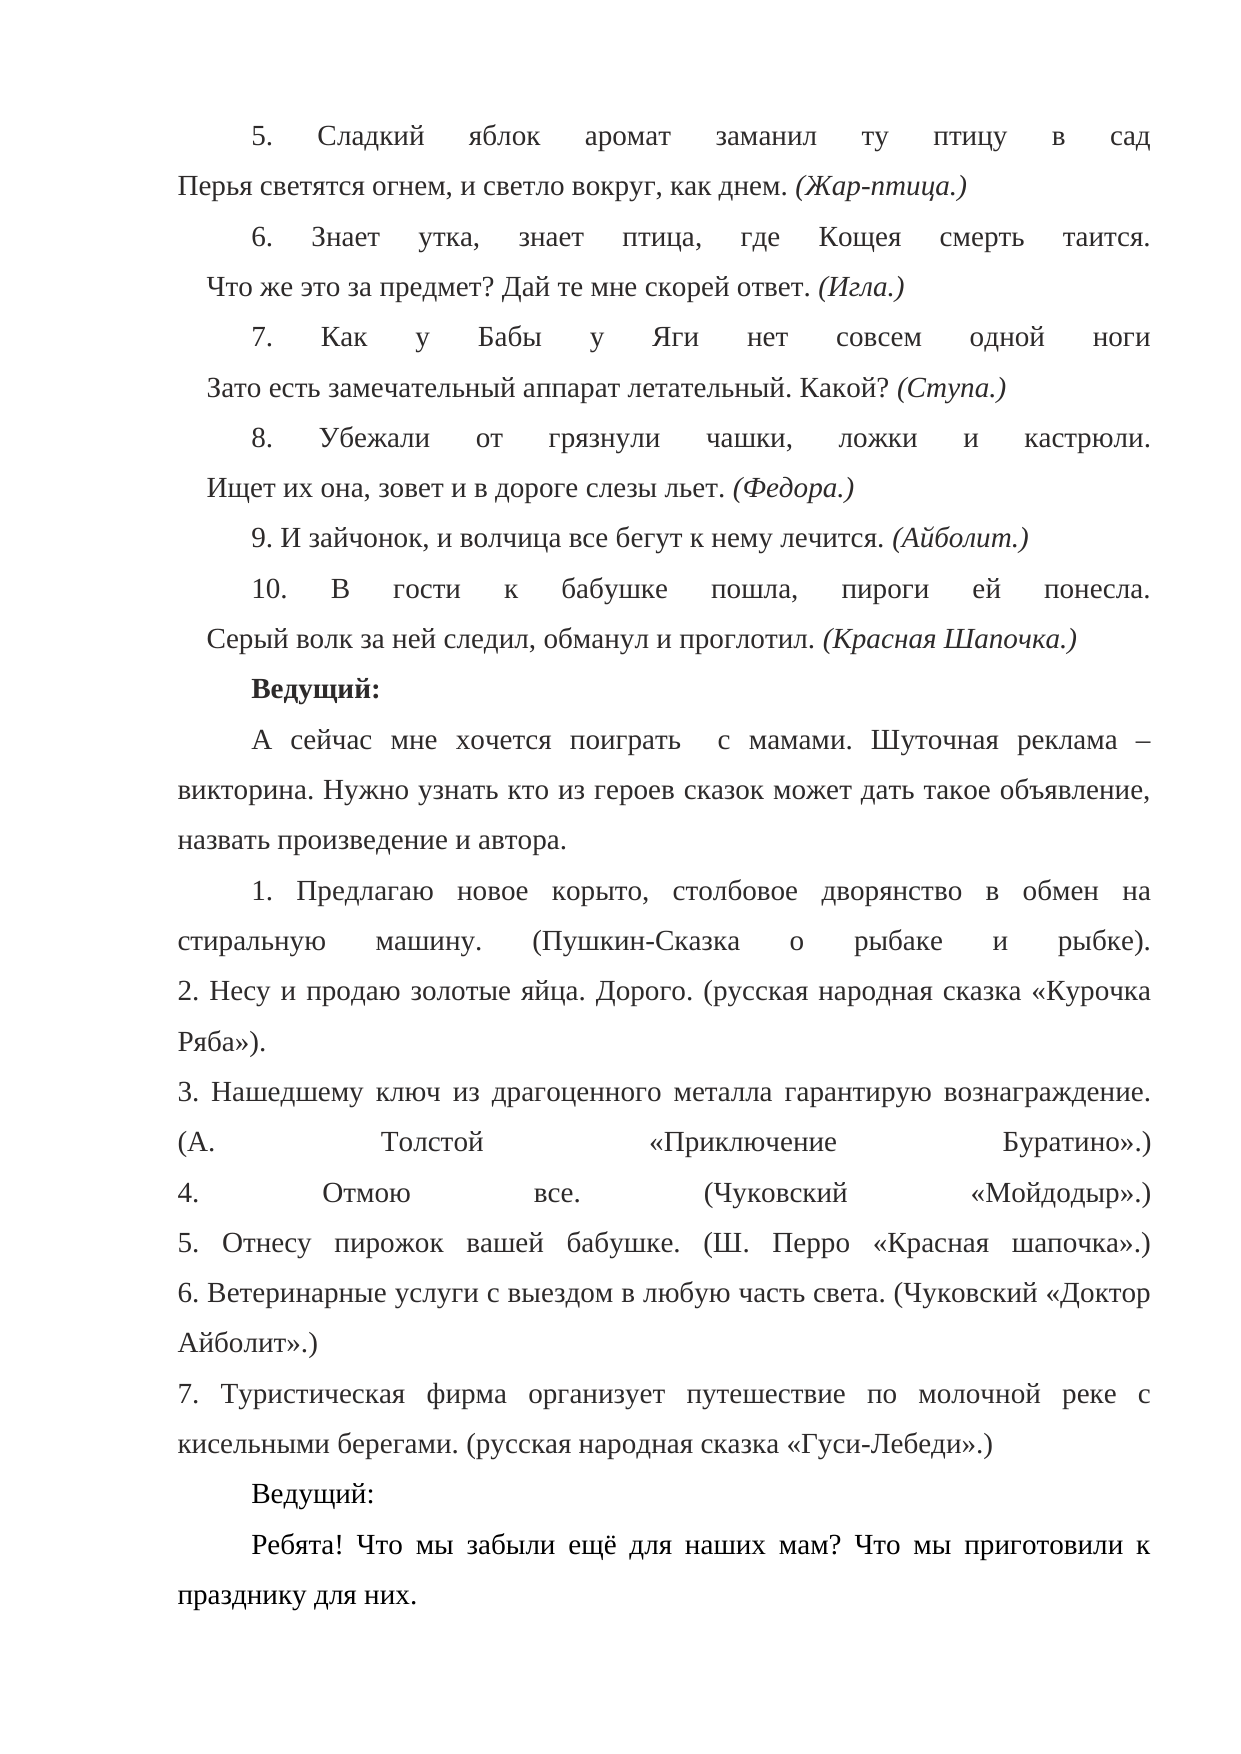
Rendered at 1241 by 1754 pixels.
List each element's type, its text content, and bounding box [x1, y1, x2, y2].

text 9. И зайчонок, и волчица все бегут к нему лечится. (Айболит.) [177, 521, 1152, 554]
text 7. Как у Бабы у Яги нет совсем одной ноги Зато есть замечательный аппарат летательный. Какой? (Ступа.) [177, 319, 1152, 403]
text 5. Сладкий яблок аромат заманил ту птицу в сад Перья светятся огнем, и светло вокруг, как днем. (Жар-птица.) [177, 118, 1152, 202]
text Ведущий: [177, 1477, 1152, 1510]
text 1. Предлагаю новое корыто, столбовое дворянство в обмен на стиральную машину. (Пушкин-Сказка о рыбаке и рыбке). 2. Несу и продаю золотые яйца. Дорого. (русская народная сказка «Курочка Ряба»). 3. Нашедшему ключ из драгоценного металла гарантирую вознаграждение. (А. Толстой «Приключение Буратино».) 4. Отмою все. (Чуковский «Мойдодыр».) 5. Отнесу пирожок вашей бабушке. (Ш. Перро «Красная шапочка».) 6. Ветеринарные услуги с выездом в любую часть света. (Чуковский «Доктор Айболит».) 7. Туристическая фирма организует путешествие по молочной реке с кисельными берегами. (русская народная сказка «Гуси-Лебеди».) [177, 873, 1152, 1460]
text Ребята! Что мы забыли ещё для наших мам? Что мы приготовили к празднику для них. [177, 1527, 1152, 1611]
text 6. Знает утка, знает птица, где Кощея смерть таится. Что же это за предмет? Дай те мне скорей ответ. (Игла.) [177, 219, 1152, 303]
text 10. В гости к бабушке пошла, пироги ей понесла. Серый волк за ней следил, обманул и проглотил. (Красная Шапочка.) [177, 571, 1152, 655]
text 8. Убежали от грязнули чашки, ложки и кастрюли. Ищет их она, зовет и в дороге слезы льет. (Федора.) [177, 420, 1152, 504]
text А сейчас мне хочется поиграть с мамами. Шуточная реклама – викторина. Нужно узнать кто из героев сказок может дать такое объявление, назвать произведение и автора. [177, 722, 1152, 856]
text Ведущий: [177, 672, 1152, 705]
